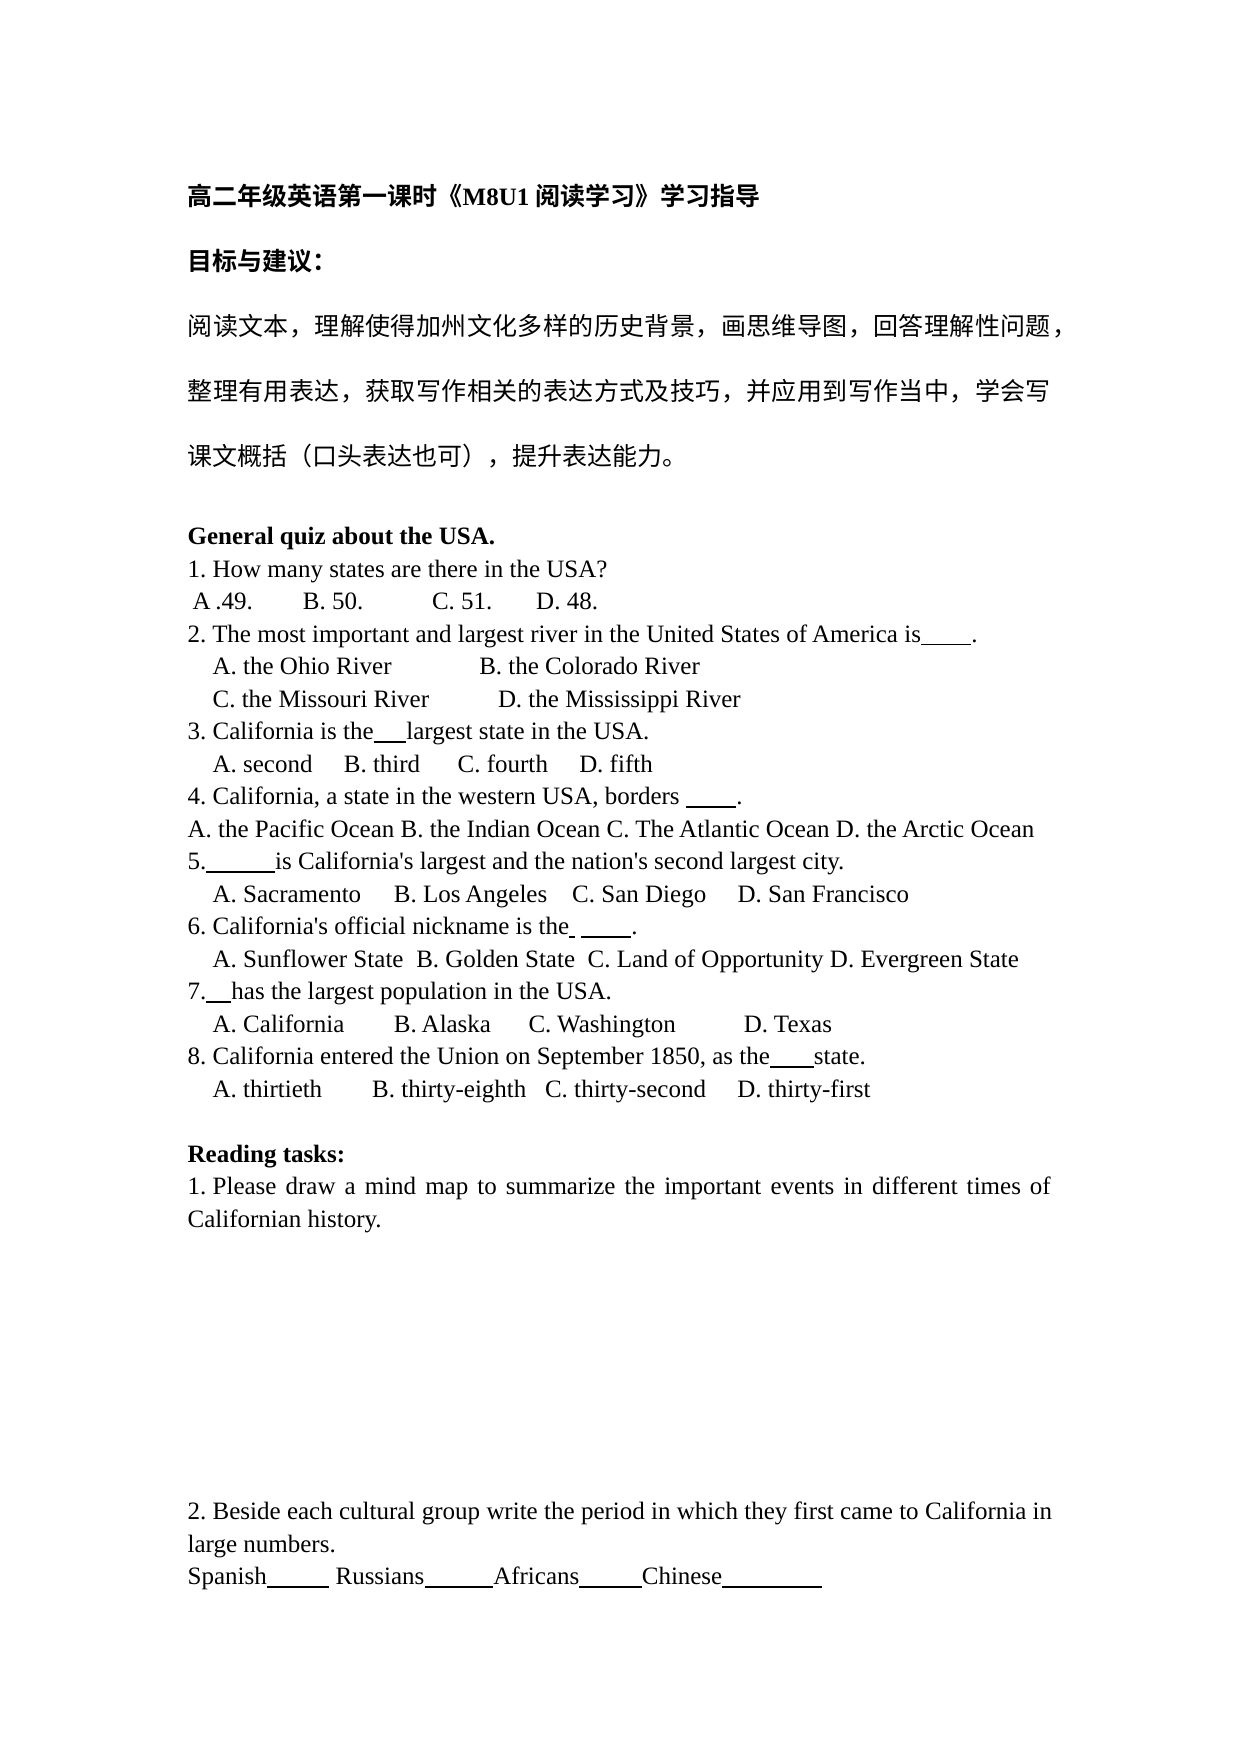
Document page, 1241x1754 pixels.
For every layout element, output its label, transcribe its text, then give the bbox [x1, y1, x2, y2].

text 阅读文本，理解使得加州文化多样的历史背景，画思维导图，回答理解性问题，整理有用表达，获取写作相关的表达方式及技巧，并应用到写作当中，学会写课文概括（口头表达也可），提升表达能力。 [187, 292, 1053, 487]
text 3. California is the largest state in the USA. [187, 714, 1053, 747]
text 4. California, a state in the western USA, borders . [187, 779, 1053, 812]
text C. the Missouri River D. the Mississippi River [187, 682, 1053, 714]
text A. thirtieth B. thirty-eighth C. thirty-second D. thirty-first [187, 1072, 1053, 1104]
text A. the Pacific Ocean B. the Indian Ocean C. The Atlantic Ocean D. the Arctic Ocean [187, 812, 1053, 844]
text 高二年级英语第一课时《M8U1 阅读学习》学习指导 [187, 162, 1053, 227]
text 2. The most important and largest river in the United States of America is . [187, 617, 1053, 649]
text 7. has the largest population in the USA. [187, 974, 1053, 1007]
text A. second B. third C. fourth D. fifth [187, 747, 1053, 779]
text 1. How many states are there in the USA? [187, 552, 1053, 584]
text 目标与建议： [187, 227, 1053, 292]
text 6. California's official nickname is the . [187, 909, 1053, 942]
list Beside each cultural group write the period in which they first came to California in large numbers. [187, 1494, 1053, 1559]
text A .49. B. 50. C. 51. D. 48. [187, 584, 1053, 617]
text Reading tasks: [187, 1137, 1053, 1169]
list Please draw a mind map to summarize the important events in different times of Californian history. [187, 1169, 1053, 1234]
text General quiz about the USA. [187, 519, 1053, 552]
text 8. California entered the Union on September 1850, as the state. [187, 1039, 1053, 1072]
text 5. is California's largest and the nation's second largest city. [187, 844, 1053, 877]
text Spanish Russians Africans Chinese [187, 1559, 1053, 1592]
text A. Sunflower State B. Golden State C. Land of Opportunity D. Evergreen State [187, 942, 1053, 974]
text A. Sacramento B. Los Angeles C. San Diego D. San Francisco [187, 877, 1053, 909]
text A. California B. Alaska C. Washington D. Texas [187, 1007, 1053, 1039]
text A. the Ohio River B. the Colorado River [187, 649, 1053, 682]
